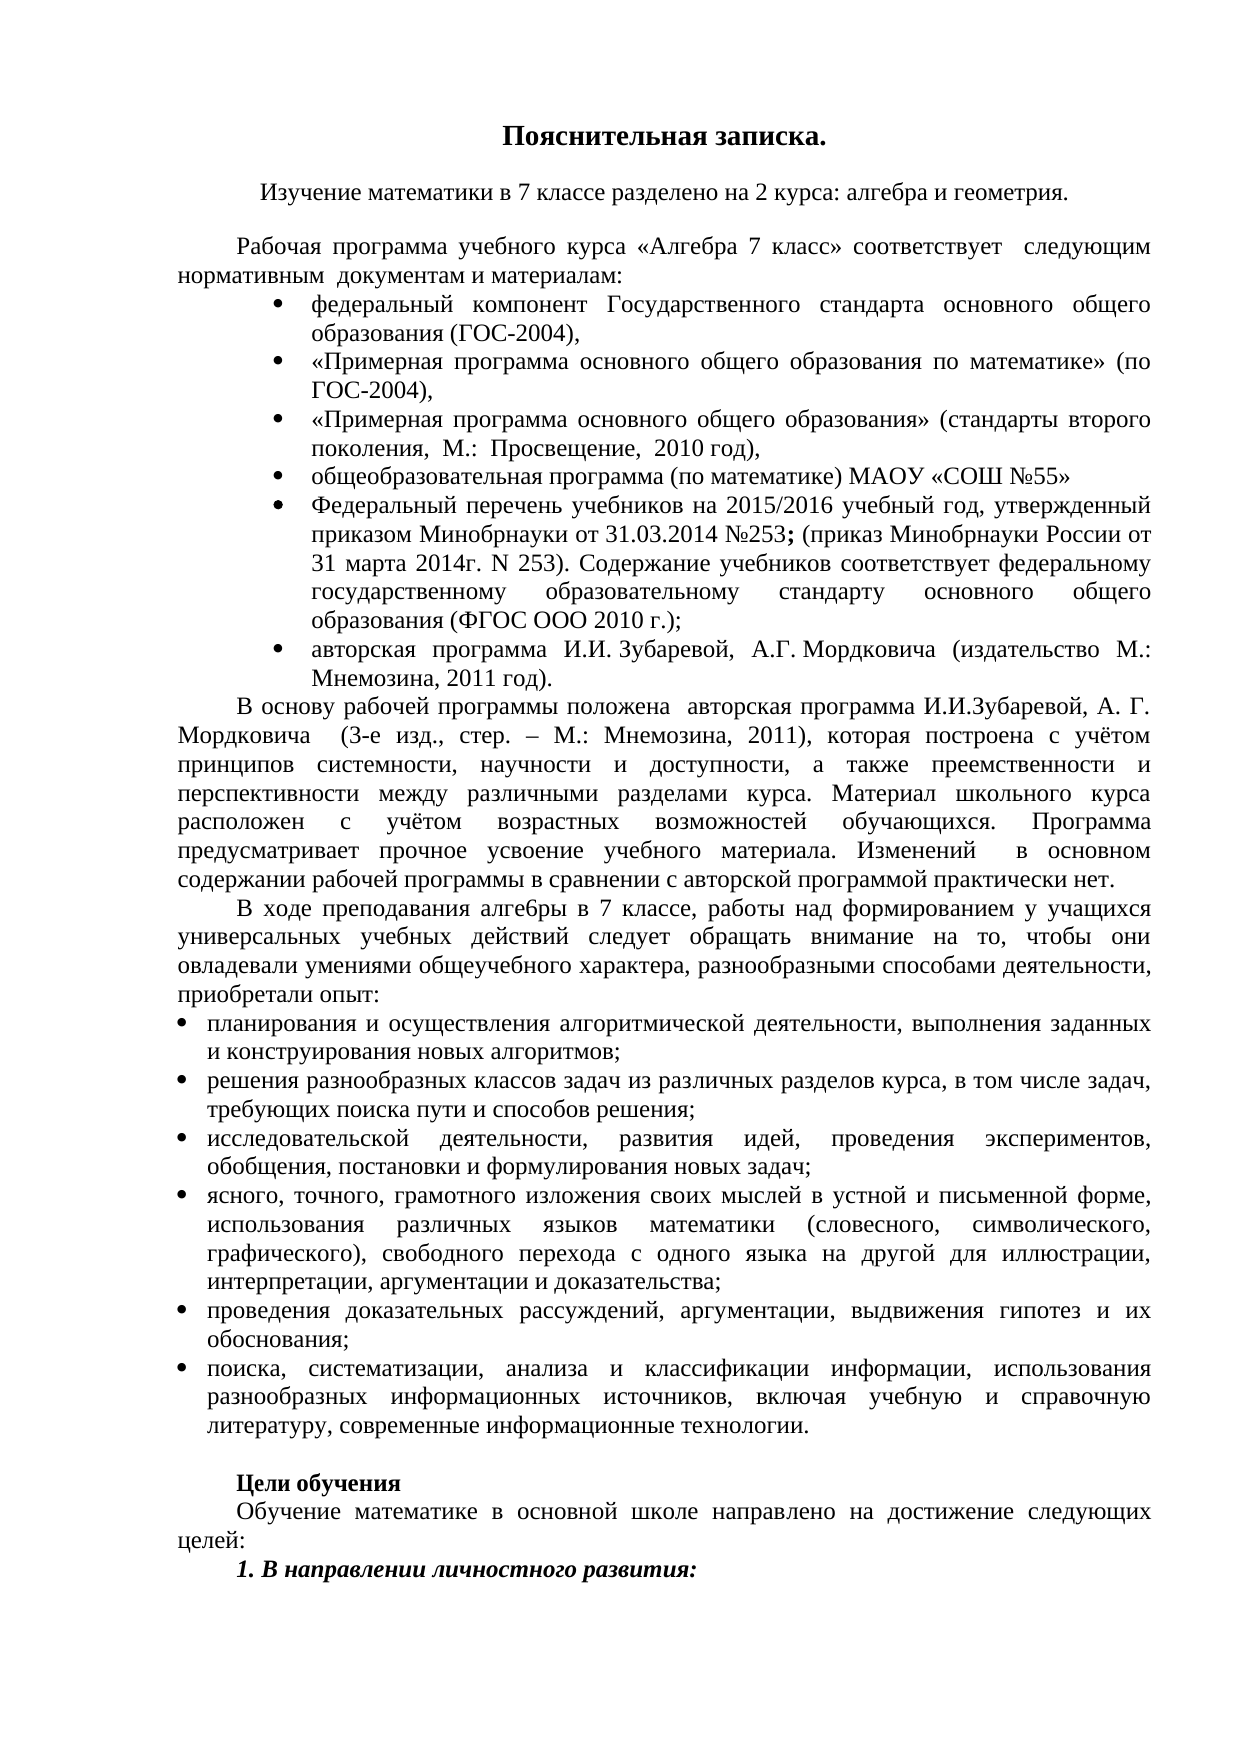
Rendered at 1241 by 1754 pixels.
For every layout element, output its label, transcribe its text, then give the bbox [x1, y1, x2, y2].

list «Примерная программа основного общего образования» (стандарты второго поколения, М.: Просвещение, 2010 год), [274, 404, 1152, 461]
text Цели обучения [177, 1468, 1152, 1496]
list Федеральный перечень учебников на 2015/2016 учебный год, утвержденный приказом Минобрнауки от 31.03.2014 №253; (приказ Минобрнауки России от 31 марта 2014г. N 253). Содержание учебников соответствует федеральному государственному образовательному стандарту основного общего образования (ФГОС ООО 2010 г.); [274, 490, 1152, 634]
list исследовательской деятельности, развития идей, проведения экспериментов, обобщения, постановки и формулирования новых задач; [177, 1123, 1152, 1180]
list поиска, систематизации, анализа и классификации информации, использования разнообразных информационных источников, включая учебную и справочную литературу, современные информационные технологии. [177, 1353, 1152, 1439]
list авторская программа И.И. Зубаревой, А.Г. Мордковича (издательство М.: Мнемозина, 2011 год). [274, 634, 1152, 691]
list ясного, точного, грамотного изложения своих мыслей в устной и письменной форме, использования различных языков математики (словесного, символического, графического), свободного перехода с одного языка на другой для иллюстрации, интерпретации, аргументации и доказательства; [177, 1180, 1152, 1295]
text Обучение математике в основной школе направлено на достижение следующих целей: [177, 1496, 1152, 1554]
text Изучение математики в 7 классе разделено на 2 курса: алгебра и геометрия. [177, 177, 1152, 206]
text Рабочая программа учебного курса «Алгебра 7 класс» соответствует следующим нормативным документам и материалам: [177, 231, 1152, 289]
text 1. В направлении личностного развития: [177, 1554, 1152, 1583]
list общеобразовательная программа (по математике) МАОУ «СОШ №55» [274, 461, 1152, 490]
text В ходе преподавания алге6ры в 7 классе, работы над формированием у учащихся универсальных учебных действий следует обращать внимание на то, чтобы они овладевали умениями общеучебного характера, разнообразными способами деятельности, приобретали опыт: [177, 893, 1152, 1008]
list планирования и осуществления алгоритмической деятельности, выполнения заданных и конструирования новых алгоритмов; [177, 1008, 1152, 1065]
text Пояснительная записка. [177, 118, 1152, 152]
list федеральный компонент Государственного стандарта основного общего образования (ГОС-2004), [274, 289, 1152, 346]
list «Примерная программа основного общего образования по математике» (по ГОС-2004), [274, 346, 1152, 404]
list решения разнообразных классов задач из различных разделов курса, в том числе задач, требующих поиска пути и способов решения; [177, 1065, 1152, 1123]
list проведения доказательных рассуждений, аргументации, выдвижения гипотез и их обоснования; [177, 1295, 1152, 1353]
text В основу рабочей программы положена авторская программа И.И.Зубаревой, А. Г. Мордковича (3-е изд., стер. – М.: Мнемозина, 2011), которая построена с учётом принципов системности, научности и доступности, а также преемственности и перспективности между различными разделами курса. Материал школьного курса расположен с учётом возрастных возможностей обучающихся. Программа предусматривает прочное усвоение учебного материала. Изменений в основном содержании рабочей программы в сравнении с авторской программой практически нет. [177, 691, 1152, 893]
